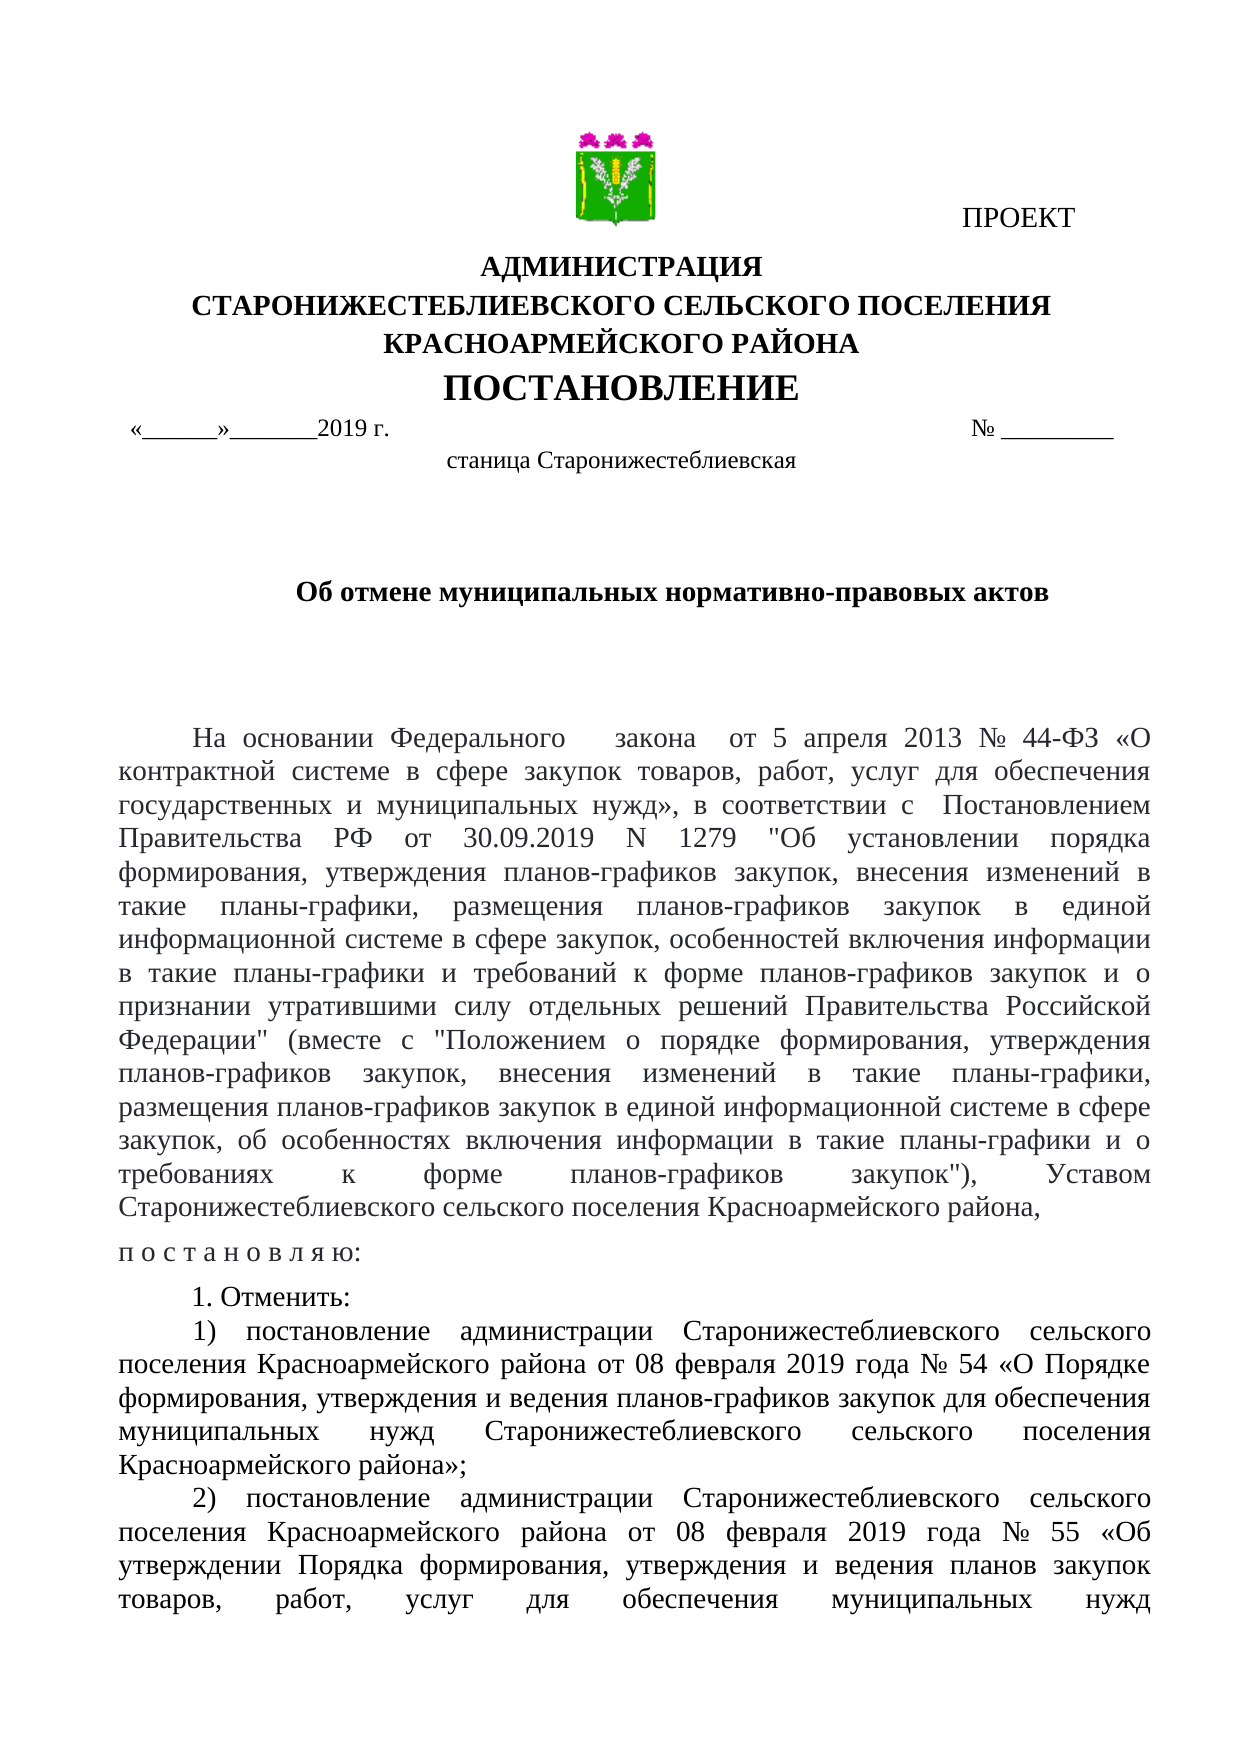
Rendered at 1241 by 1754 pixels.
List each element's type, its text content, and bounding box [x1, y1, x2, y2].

table_header ПРОЕКТ [118, 118, 1124, 249]
table_cell «______»_______2019 г. [118, 413, 624, 446]
subtitle На основании Федерального закона от 5 апреля 2013 № 44-ФЗ «О контрактной системе в сфере закупок товаров, работ, услуг для обеспечения государственных и муниципальных нужд», в соответствии с Постановлением Правительства РФ от 30.09.2019 N 1279 "Об установлении порядка формирования, утверждения планов-графиков закупок, внесения изменений в такие планы-графики, размещения планов-графиков закупок в единой информационной системе в сфере закупок, особенностей включения информации в такие планы-графики и требований к форме планов-графиков закупок и о признании утратившими силу отдельных решений Правительства Российской Федерации" (вместе с "Положением о порядке формирования, утверждения планов-графиков закупок, внесения изменений в такие планы-графики, размещения планов-графиков закупок в единой информационной системе в сфере закупок, об особенностях включения информации в такие планы-графики и о требованиях к форме планов-графиков закупок"), Уставом Старонижестеблиевского сельского поселения Красноармейского района, [118, 720, 1152, 1223]
text 1. Отменить: [118, 1279, 1152, 1313]
text 1) постановление администрации Старонижестеблиевского сельского поселения Красноармейского района от 08 февраля 2019 года № 54 «О Порядке формирования, утверждения и ведения планов-графиков закупок для обеспечения муниципальных нужд Старонижестеблиевского сельского поселения Красноармейского района»; [118, 1313, 1152, 1480]
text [118, 1480, 1152, 1614]
subtitle п о с т а н о в л я ю: [118, 1234, 1152, 1268]
picture [575, 129, 656, 228]
table_cell станица Старонижестеблиевская [118, 446, 1124, 479]
table_cell № _________ [624, 413, 1124, 446]
table_cell АДМИНИСТРАЦИЯ СТАРОНИЖЕСТЕБЛИЕВСКОГО СЕЛЬСКОГО ПОСЕЛЕНИЯ КРАСНОАРМЕЙСКОГО РАЙОНА ПОСТАНОВЛЕНИЕ [118, 250, 1124, 413]
text Об отмене муниципальных нормативно-правовых актов [118, 574, 1152, 608]
